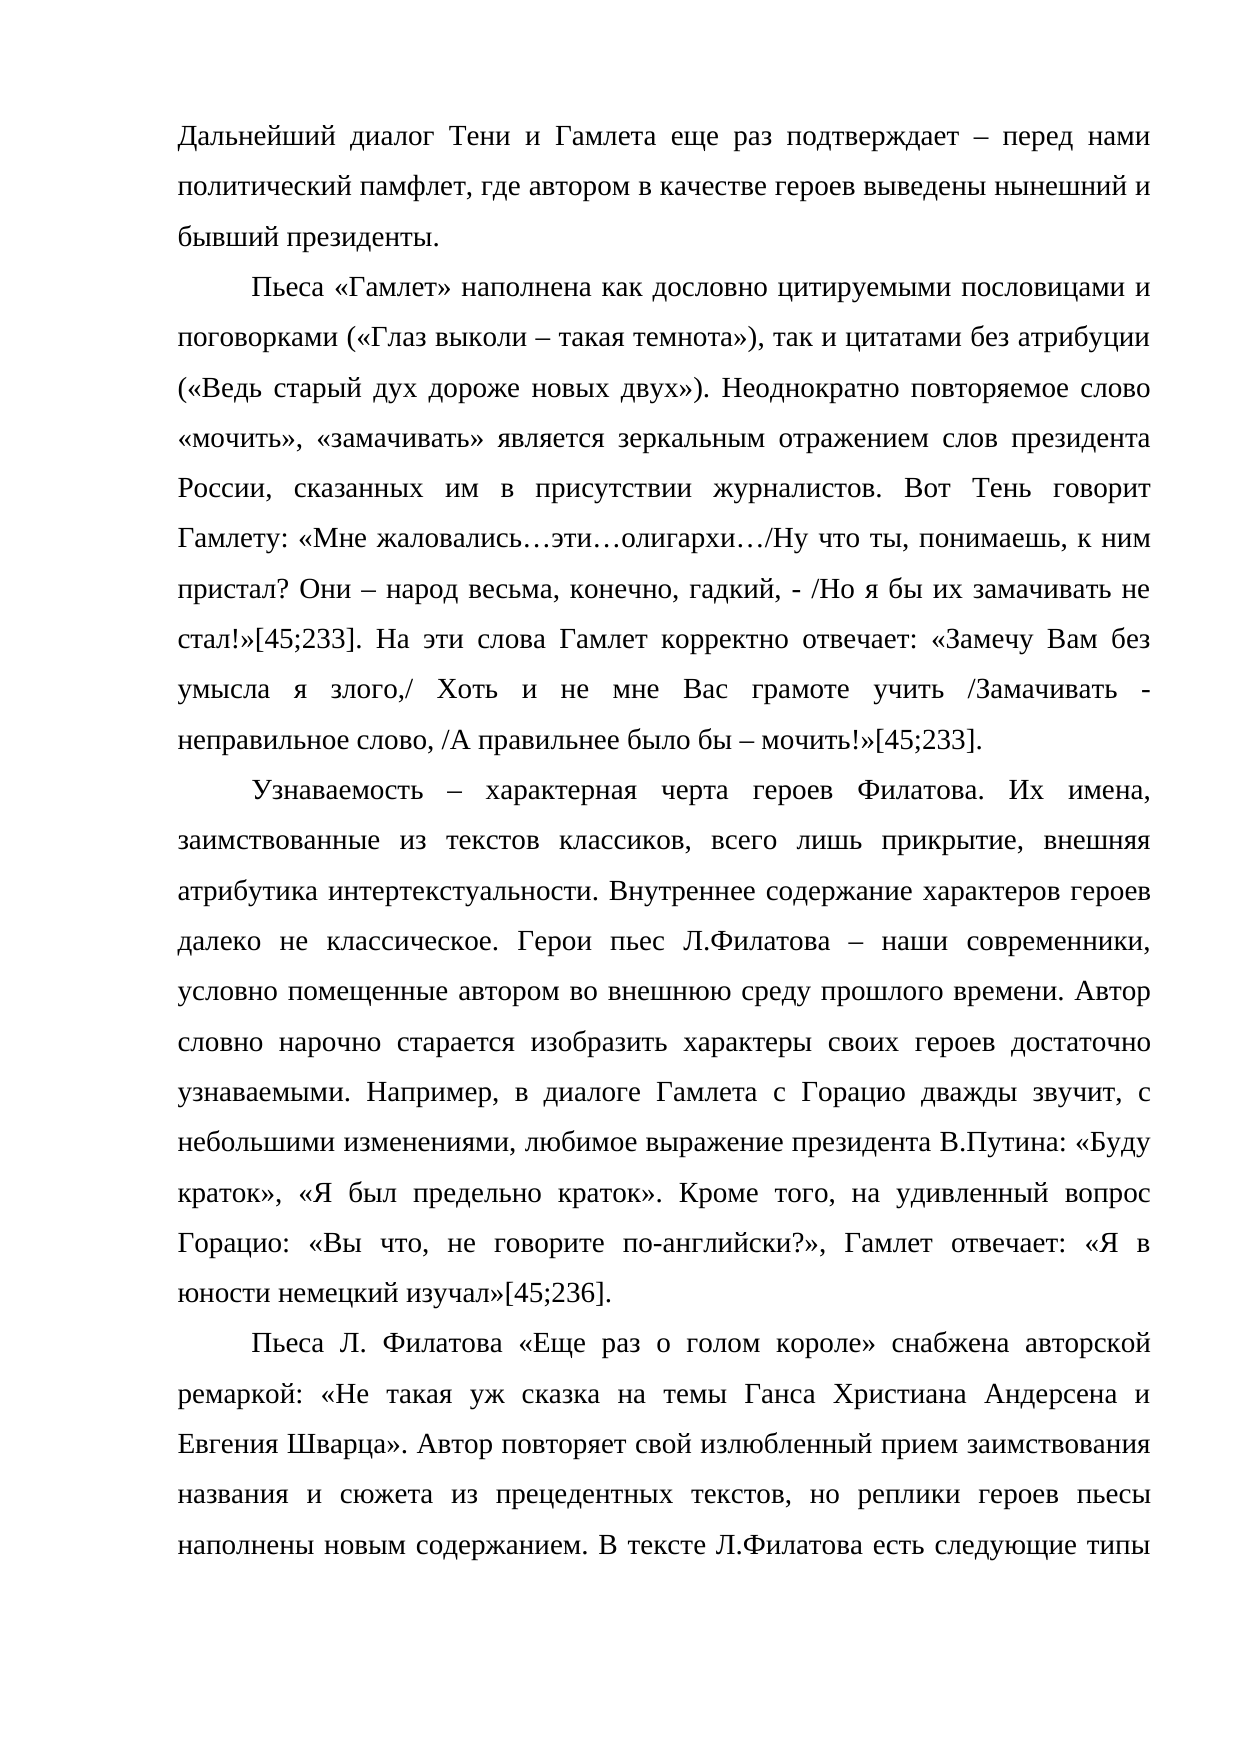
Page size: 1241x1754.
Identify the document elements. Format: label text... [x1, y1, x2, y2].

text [177, 1326, 1152, 1560]
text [177, 118, 1152, 252]
text Пьеса «Гамлет» наполнена как дословно цитируемыми пословицами и поговорками («Глаз выколи – такая темнота»), так и цитатами без атрибуции («Ведь старый дух дороже новых двух»). Неоднократно повторяемое слово «мочить», «замачивать» является зеркальным отражением слов президента России, сказанных им в присутствии журналистов. Вот Тень говорит Гамлету: «Мне жаловались…эти…олигархи…/Ну что ты, понимаешь, к ним пристал? Они – народ весьма, конечно, гадкий, - /Но я бы их замачивать не стал!»[45;233]. На эти слова Гамлет корректно отвечает: «Замечу Вам без умысла я злого,/ Хоть и не мне Вас грамоте учить /Замачивать - неправильное слово, /А правильнее было бы – мочить!»[45;233]. [177, 269, 1152, 755]
text Узнаваемость – характерная черта героев Филатова. Их имена, заимствованные из текстов классиков, всего лишь прикрытие, внешняя атрибутика интертекстуальности. Внутреннее содержание характеров героев далеко не классическое. Герои пьес Л.Филатова – наши современники, условно помещенные автором во внешнюю среду прошлого времени. Автор словно нарочно старается изобразить характеры своих героев достаточно узнаваемыми. Например, в диалоге Гамлета с Горацио дважды звучит, с небольшими изменениями, любимое выражение президента В.Путина: «Буду краток», «Я был предельно краток». Кроме того, на удивленный вопрос Горацио: «Вы что, не говорите по-английски?», Гамлет отвечает: «Я в юности немецкий изучал»[45;236]. [177, 772, 1152, 1309]
